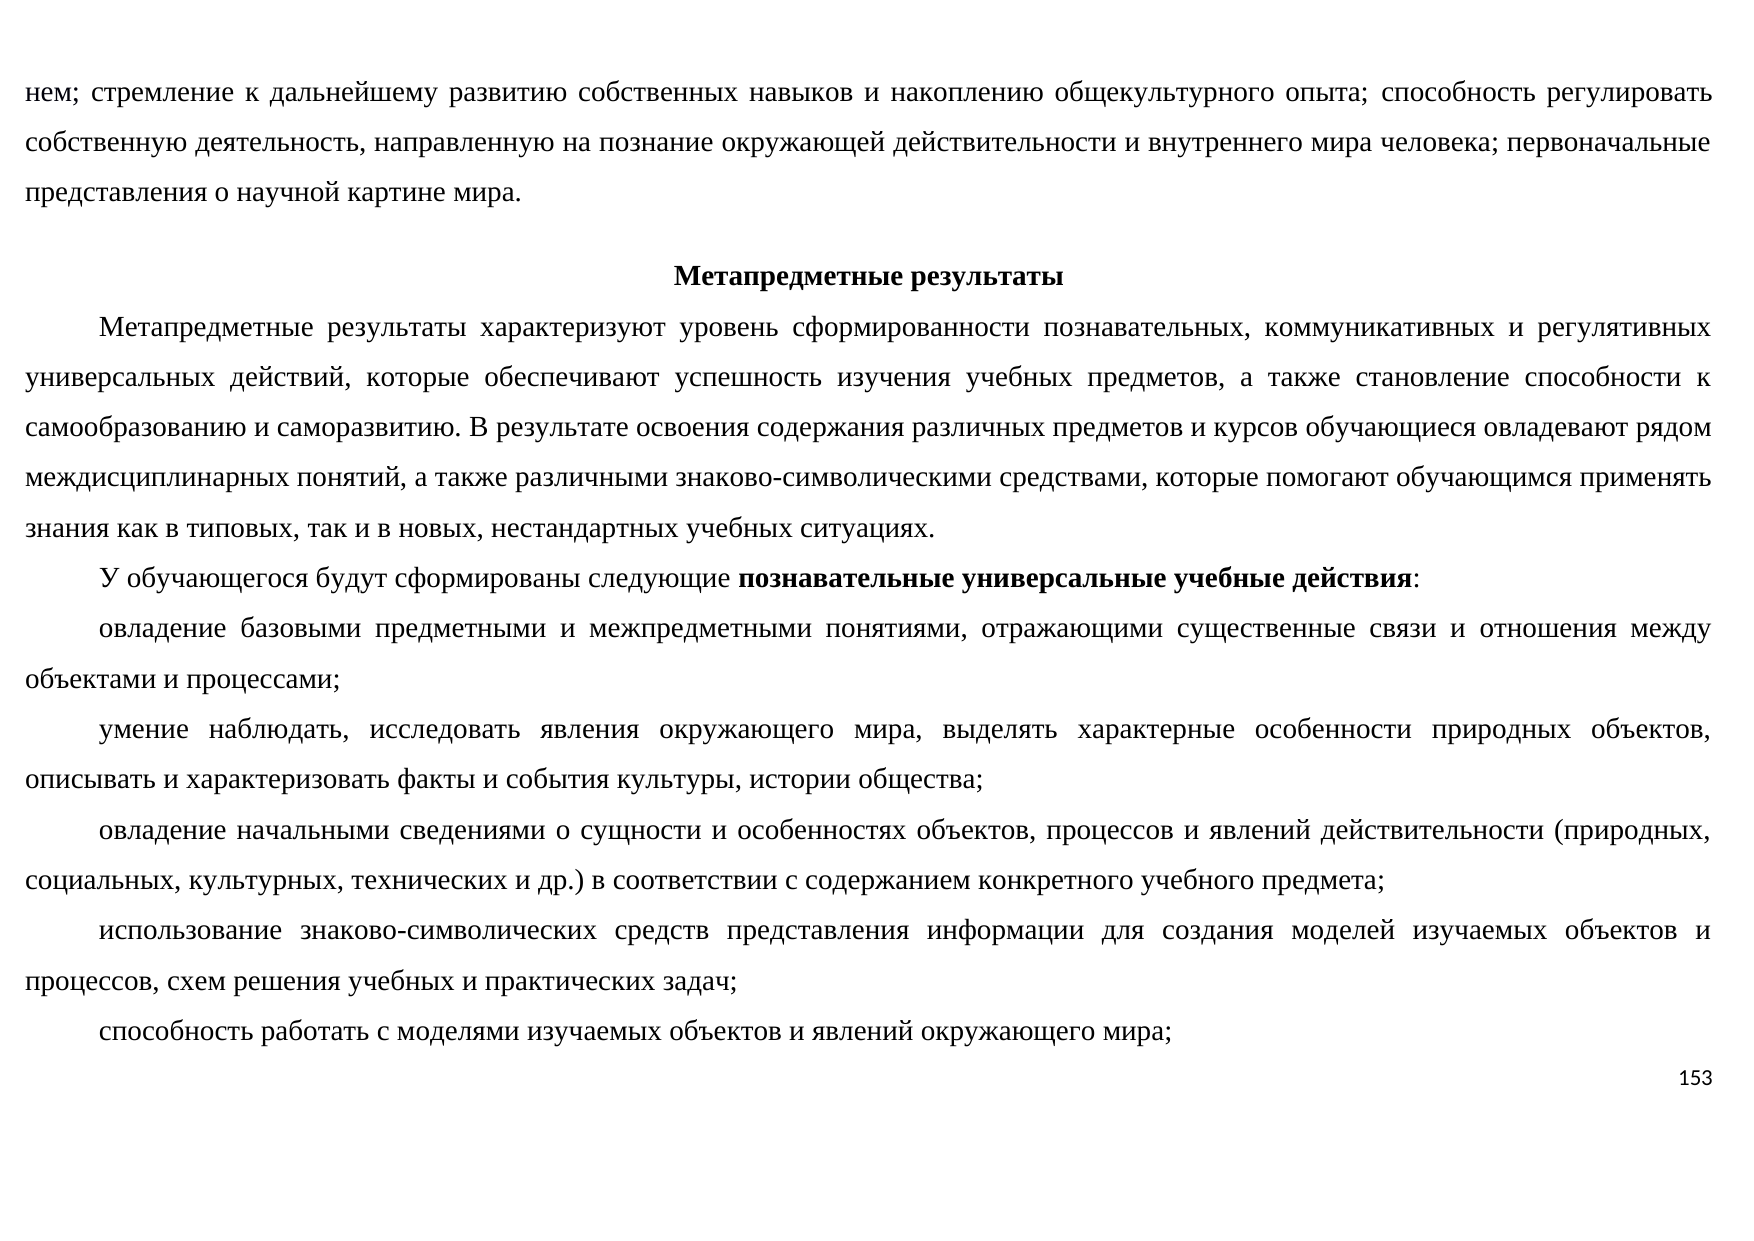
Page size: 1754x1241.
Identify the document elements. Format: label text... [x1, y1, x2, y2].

text способность работать с моделями изучаемых объектов и явлений окружающего мира; [25, 1013, 1713, 1047]
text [25, 74, 1713, 208]
text овладение начальными сведениями о сущности и особенностях объектов, процессов и явлений действительности (природных, социальных, культурных, технических и др.) в соответствии с содержанием конкретного учебного предмета; [25, 812, 1713, 896]
text У обучающегося будут сформированы следующие познавательные универсальные учебные действия: [25, 560, 1697, 594]
text овладение базовыми предметными и межпредметными понятиями, отражающими существенные связи и отношения между объектами и процессами; [25, 611, 1713, 694]
text использование знаково-символических средств представления информации для создания моделей изучаемых объектов и процессов, схем решения учебных и практических задач; [25, 912, 1713, 996]
text Метапредметные результаты [25, 258, 1713, 292]
text умение наблюдать, исследовать явления окружающего мира, выделять характерные особенности природных объектов, описывать и характеризовать факты и события культуры, истории общества; [25, 711, 1713, 795]
text Метапредметные результаты характеризуют уровень сформированности познавательных, коммуникативных и регулятивных универсальных действий, которые обеспечивают успешность изучения учебных предметов, а также становление способности к самообразованию и саморазвитию. В результате освоения содержания различных предметов и курсов обучающиеся овладевают рядом междисциплинарных понятий, а также различными знаково-символическими средствами, которые помогают обучающимся применять знания как в типовых, так и в новых, нестандартных учебных ситуациях. [25, 309, 1713, 543]
